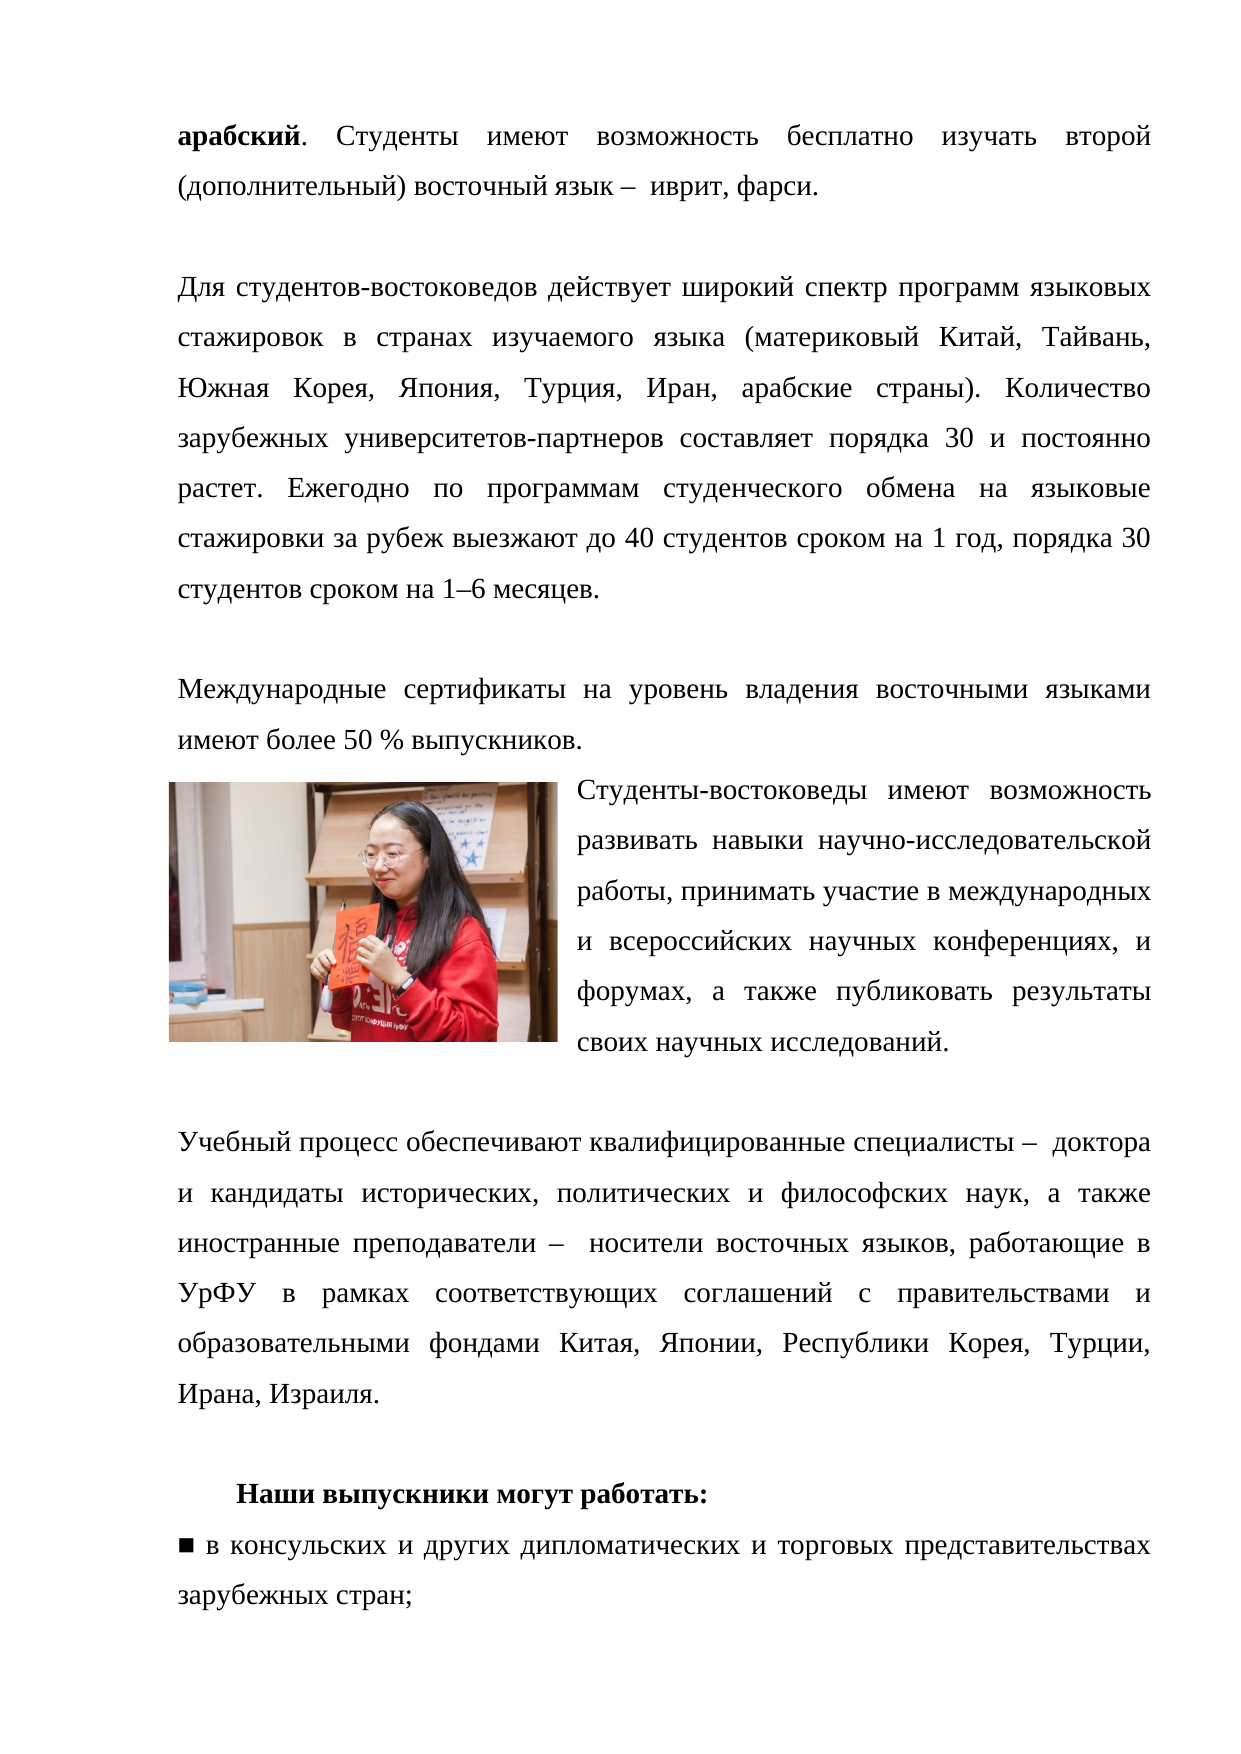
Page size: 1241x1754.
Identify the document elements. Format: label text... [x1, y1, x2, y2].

text ■ в консульских и других дипломатических и торговых представительствах зарубежных стран; [177, 1527, 1152, 1611]
picture [168, 782, 558, 1042]
text Международные сертификаты на уровень владения восточными языками имеют более 50 % выпускников. [177, 672, 1152, 755]
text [177, 118, 1152, 202]
text Для студентов-востоковедов действует широкий спектр программ языковых стажировок в странах изучаемого языка (материковый Китай, Тайвань, Южная Корея, Япония, Турция, Иран, арабские страны). Количество зарубежных университетов-партнеров составляет порядка 30 и постоянно растет. Ежегодно по программам студенческого обмена на языковые стажировки за рубеж выезжают до 40 студентов сроком на 1 год, порядка 30 студентов сроком на 1–6 месяцев. [177, 269, 1152, 604]
text Наши выпускники могут работать: [177, 1477, 1152, 1510]
text Учебный процесс обеспечивают квалифицированные специалисты – доктора и кандидаты исторических, политических и философских наук, а также иностранные преподаватели – носители восточных языков, работающие в УрФУ в рамках соответствующих соглашений с правительствами и образовательными фондами Китая, Японии, Республики Корея, Турции, Ирана, Израиля. [177, 1124, 1152, 1409]
